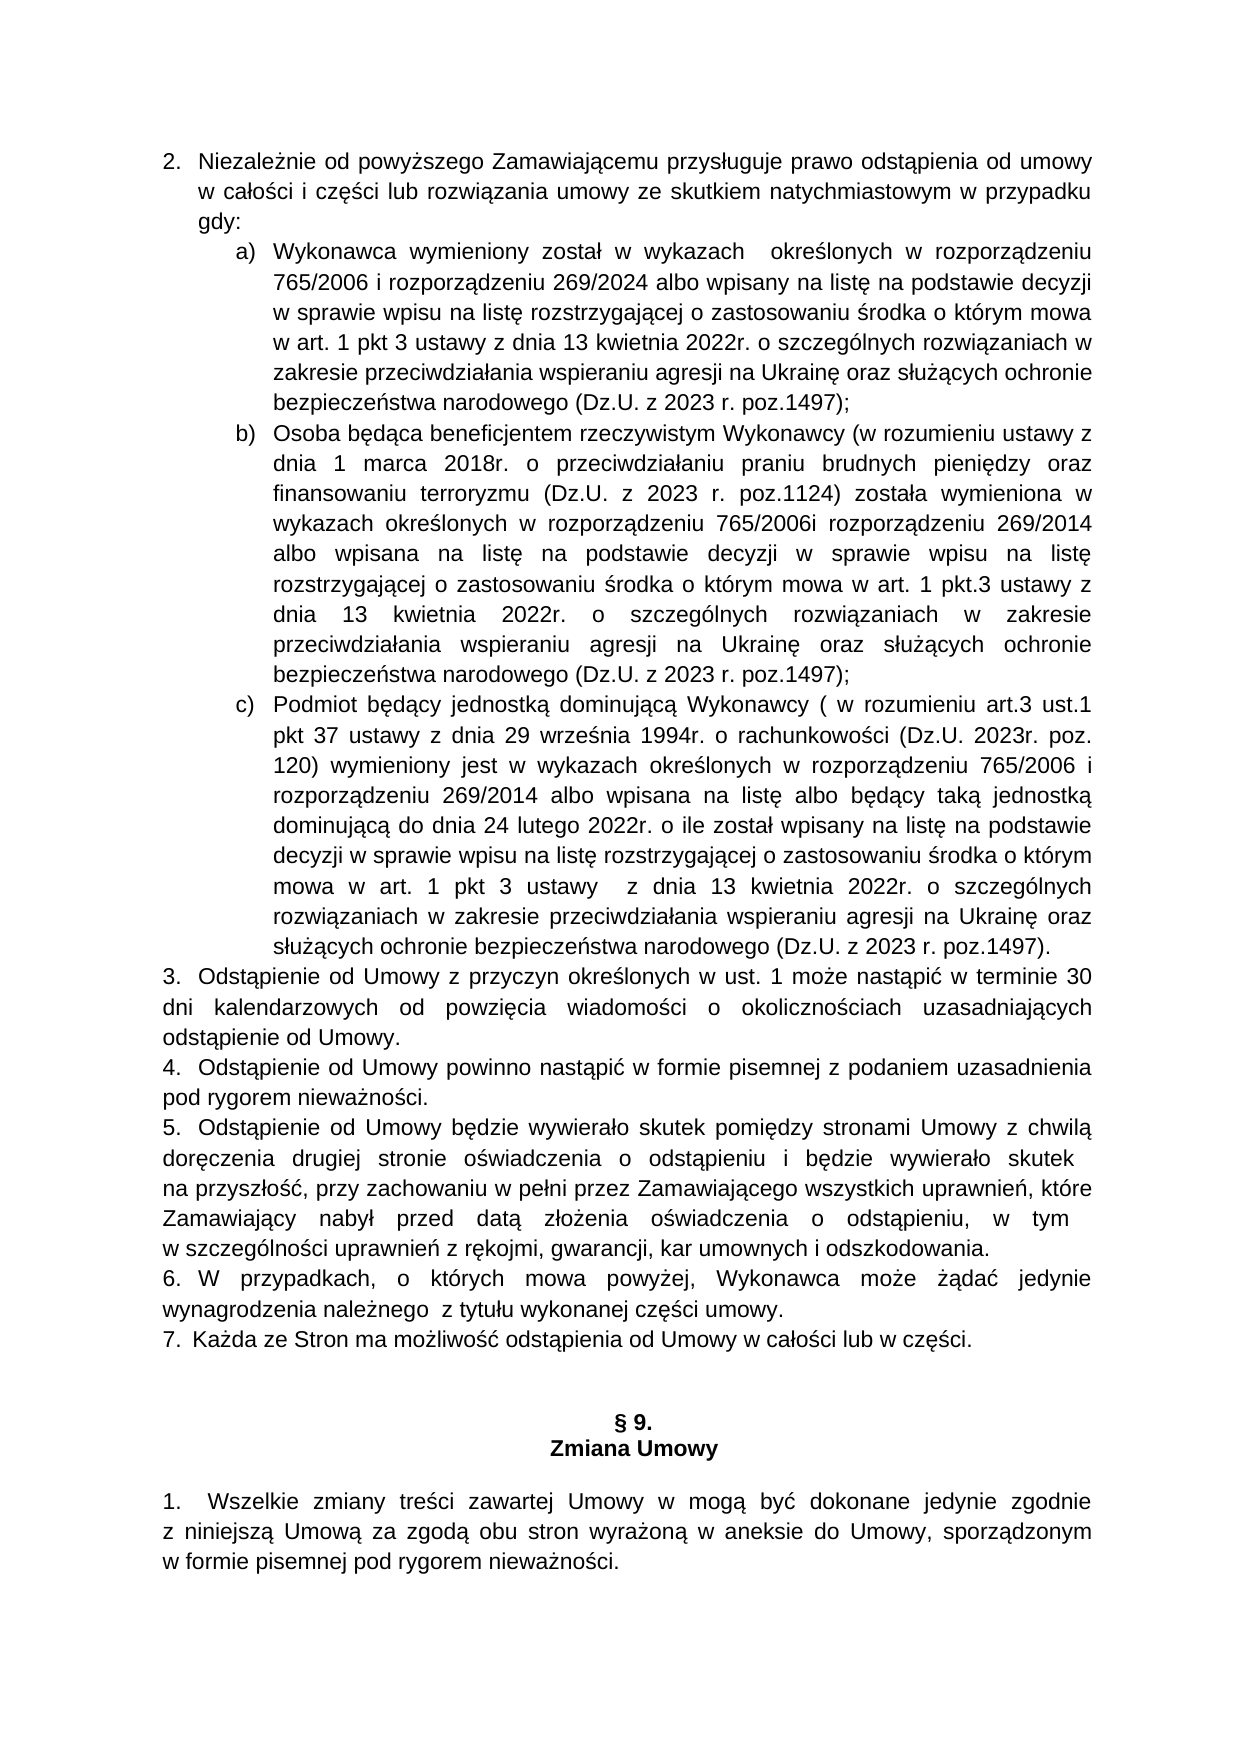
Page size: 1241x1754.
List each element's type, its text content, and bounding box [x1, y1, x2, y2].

list W przypadkach, o których mowa powyżej, Wykonawca może żądać jedynie wynagrodzenia należnego z tytułu wykonanej części umowy. [162, 1265, 1093, 1322]
list Podmiot będący jednostką dominującą Wykonawcy ( w rozumieniu art.3 ust.1 pkt 37 ustawy z dnia 29 września 1994r. o rachunkowości (Dz.U. 2023r. poz. 120) wymieniony jest w wykazach określonych w rozporządzeniu 765/2006 i rozporządzeniu 269/2014 albo wpisana na listę albo będący taką jednostką dominującą do dnia 24 lutego 2022r. o ile został wpisany na listę na podstawie decyzji w sprawie wpisu na listę rozstrzygającej o zastosowaniu środka o którym mowa w art. 1 pkt 3 ustawy z dnia 13 kwietnia 2022r. o szczególnych rozwiązaniach w zakresie przeciwdziałania wspieraniu agresji na Ukrainę oraz służących ochronie bezpieczeństwa narodowego (Dz.U. z 2023 r. poz.1497). [235, 691, 1093, 959]
list Odstąpienie od Umowy będzie wywierało skutek pomiędzy stronami Umowy z chwilą doręczenia drugiej stronie oświadczenia o odstąpieniu i będzie wywierało skutek na przyszłość, przy zachowaniu w pełni przez Zamawiającego wszystkich uprawnień, które Zamawiający nabył przed datą złożenia oświadczenia o odstąpieniu, w tym w szczególności uprawnień z rękojmi, gwarancji, kar umownych i odszkodowania. [162, 1114, 1093, 1261]
list Każda ze Stron ma możliwość odstąpienia od Umowy w całości lub w części. [162, 1326, 1093, 1352]
text Zmiana Umowy [162, 1435, 1093, 1461]
text § 9. [162, 1409, 1093, 1435]
list 1.77Wszelkie zmiany treści zawartej Umowy w mogą być dokonane jedynie zgodnie z niniejszą Umową za zgodą obu stron wyrażoną w aneksie do Umowy, sporządzonym w formie pisemnej pod rygorem nieważności. [162, 1488, 1093, 1574]
list Niezależnie od powyższego Zamawiającemu przysługuje prawo odstąpienia od umowy w całości i części lub rozwiązania umowy ze skutkiem natychmiastowym w przypadku gdy: [162, 148, 1093, 234]
list Odstąpienie od Umowy powinno nastąpić w formie pisemnej z podaniem uzasadnienia pod rygorem nieważności. [162, 1054, 1093, 1110]
list Osoba będąca beneficjentem rzeczywistym Wykonawcy (w rozumieniu ustawy z dnia 1 marca 2018r. o przeciwdziałaniu praniu brudnych pieniędzy oraz finansowaniu terroryzmu (Dz.U. z 2023 r. poz.1124) została wymieniona w wykazach określonych w rozporządzeniu 765/2006i rozporządzeniu 269/2014 albo wpisana na listę na podstawie decyzji w sprawie wpisu na listę rozstrzygającej o zastosowaniu środka o którym mowa w art. 1 pkt.3 ustawy z dnia 13 kwietnia 2022r. o szczególnych rozwiązaniach w zakresie przeciwdziałania wspieraniu agresji na Ukrainę oraz służących ochronie bezpieczeństwa narodowego (Dz.U. z 2023 r. poz.1497); [235, 419, 1093, 687]
list Odstąpienie od Umowy z przyczyn określonych w ust. 1 może nastąpić w terminie 30 dni kalendarzowych od powzięcia wiadomości o okolicznościach uzasadniających odstąpienie od Umowy. [162, 963, 1093, 1050]
list Wykonawca wymieniony został w wykazach określonych w rozporządzeniu 765/2006 i rozporządzeniu 269/2024 albo wpisany na listę na podstawie decyzji w sprawie wpisu na listę rozstrzygającej o zastosowaniu środka o którym mowa w art. 1 pkt 3 ustawy z dnia 13 kwietnia 2022r. o szczególnych rozwiązaniach w zakresie przeciwdziałania wspieraniu agresji na Ukrainę oraz służących ochronie bezpieczeństwa narodowego (Dz.U. z 2023 r. poz.1497); [235, 238, 1093, 416]
